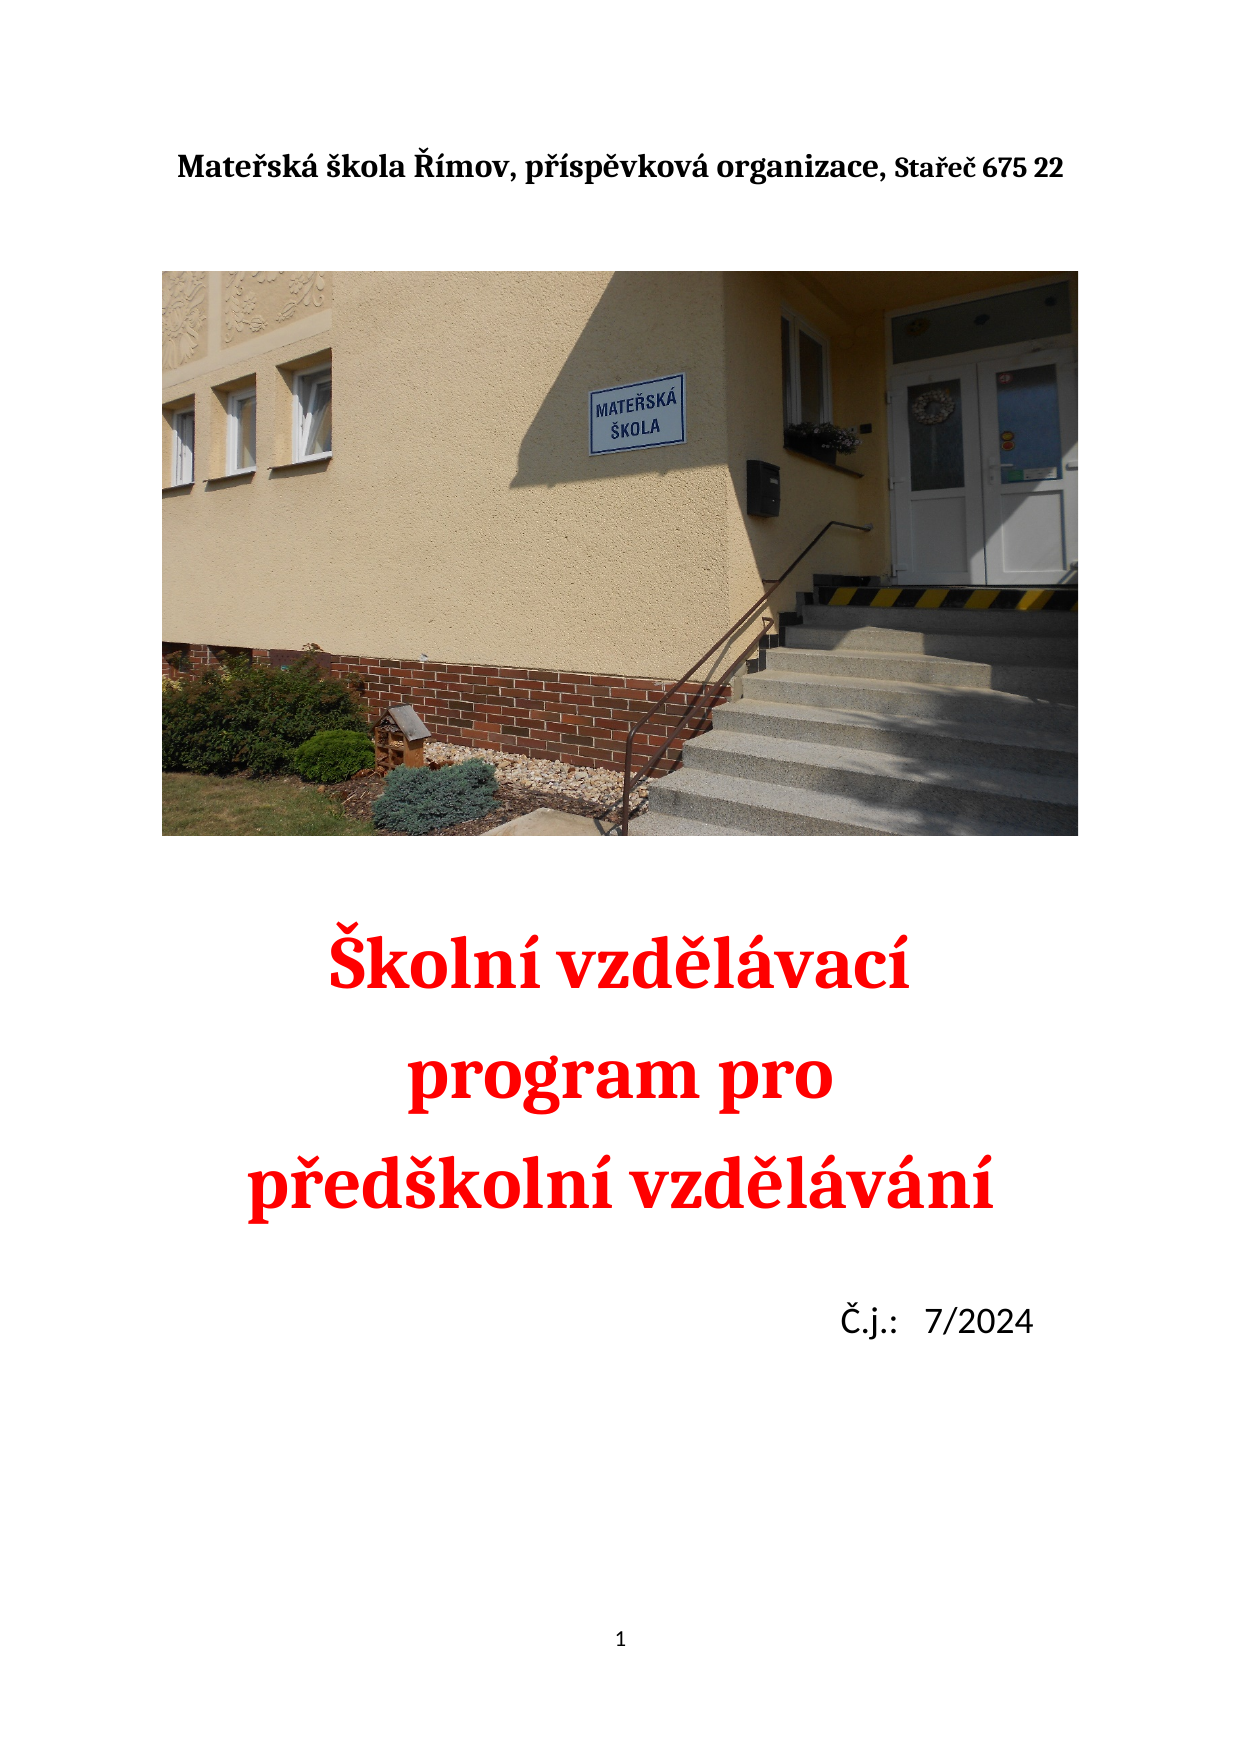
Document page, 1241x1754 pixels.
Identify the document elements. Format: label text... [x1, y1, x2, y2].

text předškolní vzdělávání [148, 1141, 1092, 1227]
picture [162, 271, 1079, 836]
text program pro [148, 1031, 1092, 1117]
text Č.j.: 7/2024 [148, 1297, 1092, 1343]
text Mateřská škola Římov, příspěvková organizace, Stařeč 675 22 [148, 148, 1092, 186]
text Školní vzdělávací [148, 921, 1092, 1007]
